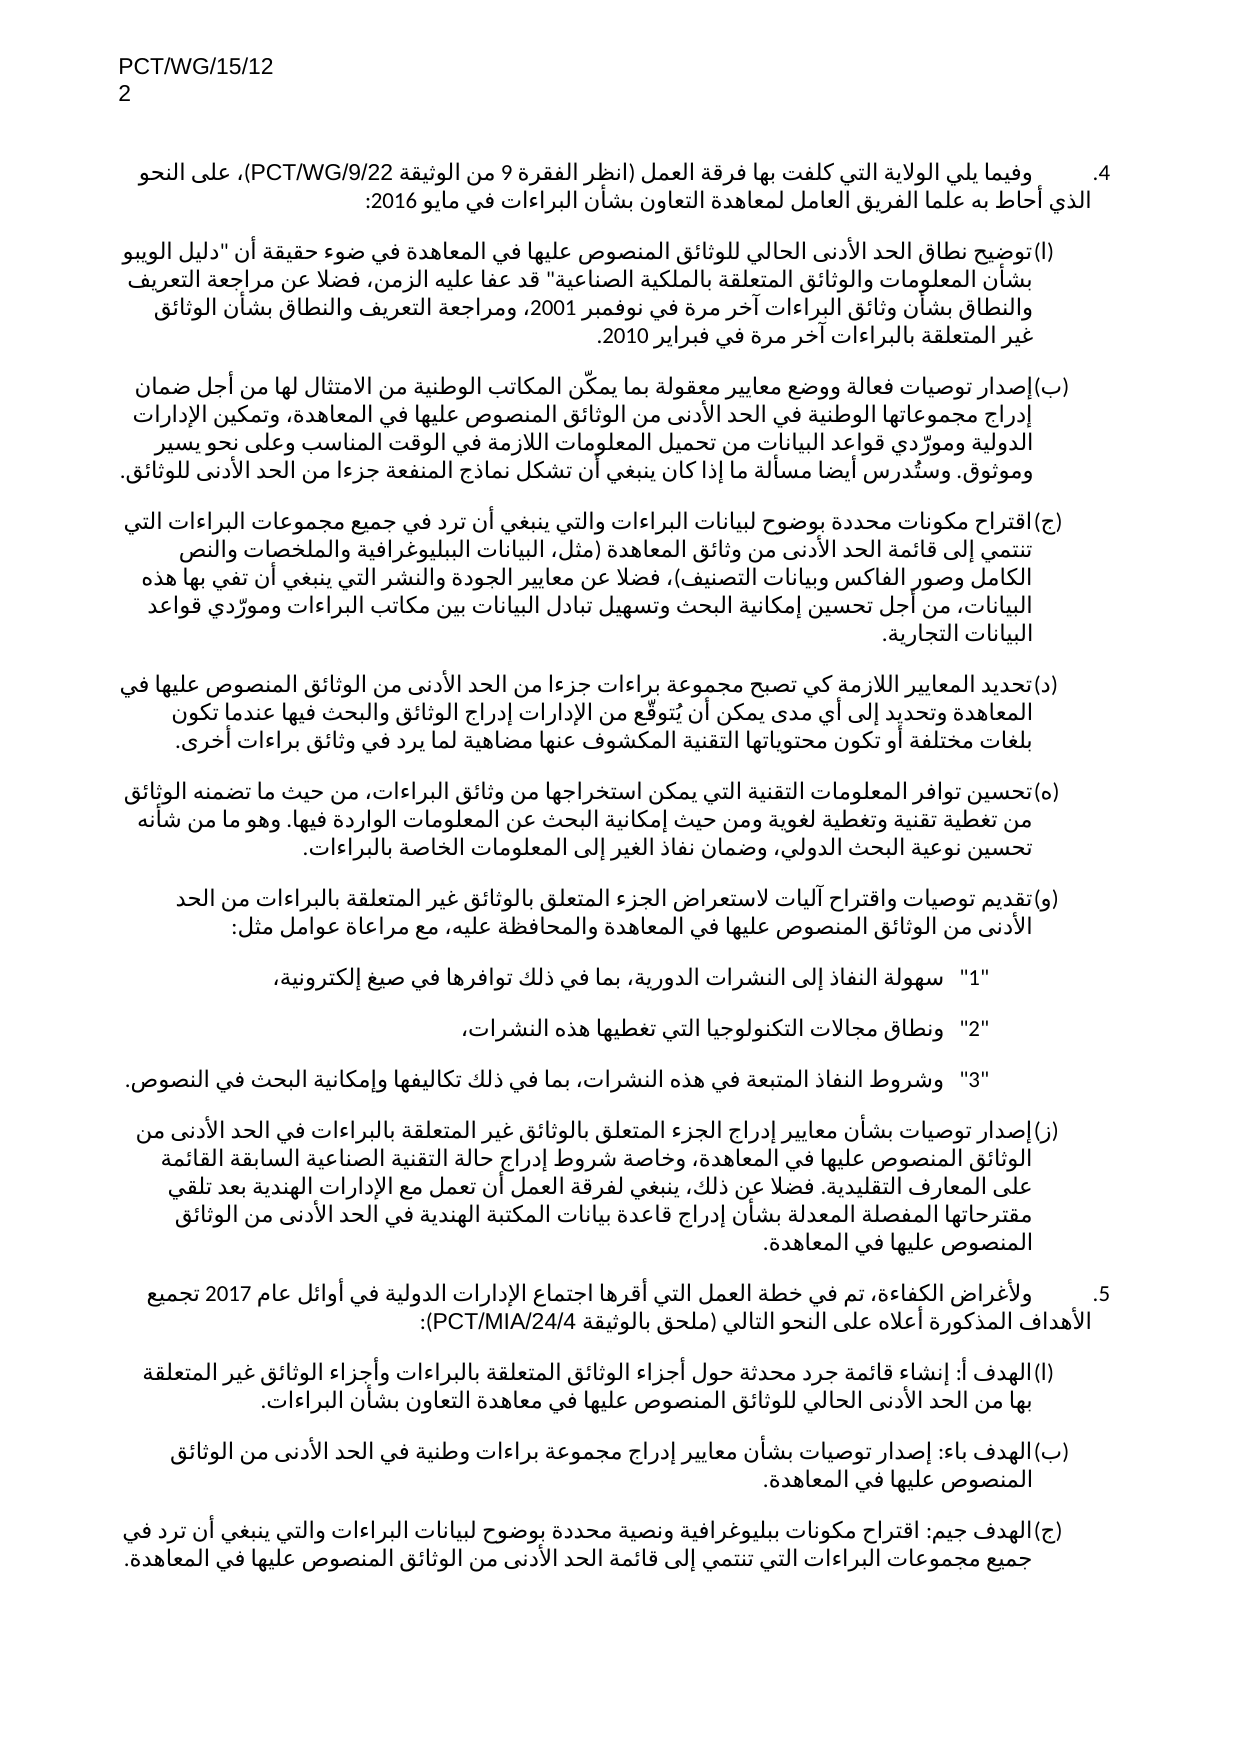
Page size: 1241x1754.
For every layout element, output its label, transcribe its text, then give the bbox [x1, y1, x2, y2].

list إصدار توصيات بشأن معايير إدراج الجزء المتعلق بالوثائق غير المتعلقة بالبراءات في الحد الأدنى من الوثائق المنصوص عليها في المعاهدة، وخاصة شروط إدراج حالة التقنية الصناعية السابقة القائمة على المعارف التقليدية. فضلا عن ذلك، ينبغي لفرقة العمل أن تعمل مع الإدارات الهندية بعد تلقي مقترحاتها المفصلة المعدلة بشأن إدراج قاعدة بيانات المكتبة الهندية في الحد الأدنى من الوثائق المنصوص عليها في المعاهدة. [118, 1116, 1033, 1256]
list تحسين توافر المعلومات التقنية التي يمكن استخراجها من وثائق البراءات، من حيث ما تضمنه الوثائق من تغطية تقنية وتغطية لغوية ومن حيث إمكانية البحث عن المعلومات الواردة فيها. وهو ما من شأنه تحسين نوعية البحث الدولي، وضمان نفاذ الغير إلى المعلومات الخاصة بالبراءات. [118, 777, 1033, 862]
list توضيح نطاق الحد الأدنى الحالي للوثائق المنصوص عليها في المعاهدة في ضوء حقيقة أن "دليل الويبو بشأن المعلومات والوثائق المتعلقة بالملكية الصناعية" قد عفا عليه الزمن، فضلا عن مراجعة التعريف والنطاق بشأن وثائق البراءات آخر مرة في نوفمبر 2001، ومراجعة التعريف والنطاق بشأن الوثائق غير المتعلقة بالبراءات آخر مرة في فبراير 2010. [118, 237, 1033, 349]
list الهدف أ: إنشاء قائمة جرد محدثة حول أجزاء الوثائق المتعلقة بالبراءات وأجزاء الوثائق غير المتعلقة بها من الحد الأدنى الحالي للوثائق المنصوص عليها في معاهدة التعاون بشأن البراءات. [118, 1358, 1033, 1414]
list الهدف باء: إصدار توصيات بشأن معايير إدراج مجموعة براءات وطنية في الحد الأدنى من الوثائق المنصوص عليها في المعاهدة. [118, 1437, 1033, 1493]
list الهدف جيم: اقتراح مكونات ببليوغرافية ونصية محددة بوضوح لبيانات البراءات والتي ينبغي أن ترد في جميع مجموعات البراءات التي تنتمي إلى قائمة الحد الأدنى من الوثائق المنصوص عليها في المعاهدة. [118, 1516, 1033, 1572]
list "1" سهولة النفاذ إلى النشرات الدورية، بما في ذلك توافرها في صيغ إلكترونية، [118, 963, 1033, 991]
list اقتراح مكونات محددة بوضوح لبيانات البراءات والتي ينبغي أن ترد في جميع مجموعات البراءات التي تنتمي إلى قائمة الحد الأدنى من وثائق المعاهدة (مثل، البيانات الببليوغرافية والملخصات والنص الكامل وصور الفاكس وبيانات التصنيف)، فضلا عن معايير الجودة والنشر التي ينبغي أن تفي بها هذه البيانات، من أجل تحسين إمكانية البحث وتسهيل تبادل البيانات بين مكاتب البراءات ومورّدي قواعد البيانات التجارية. [118, 507, 1033, 648]
text وفيما يلي الولاية التي كلفت بها فرقة العمل (انظر الفقرة 9 من الوثيقة PCT/WG/9/22)، على النحو الذي أحاط به علما الفريق العامل لمعاهدة التعاون بشأن البراءات في مايو 2016: [118, 158, 1092, 214]
list "2" ونطاق مجالات التكنولوجيا التي تغطيها هذه النشرات، [118, 1014, 1033, 1042]
list تحديد المعايير اللازمة كي تصبح مجموعة براءات جزءا من الحد الأدنى من الوثائق المنصوص عليها في المعاهدة وتحديد إلى أي مدى يمكن أن يُتوقّع من الإدارات إدراج الوثائق والبحث فيها عندما تكون بلغات مختلفة أو تكون محتوياتها التقنية المكشوف عنها مضاهية لما يرد في وثائق براءات أخرى. [118, 671, 1033, 754]
text ولأغراض الكفاءة، تم في خطة العمل التي أقرها اجتماع الإدارات الدولية في أوائل عام 2017 تجميع الأهداف المذكورة أعلاه على النحو التالي (ملحق بالوثيقة PCT/MIA/24/4): [118, 1279, 1092, 1335]
list تقديم توصيات واقتراح آليات لاستعراض الجزء المتعلق بالوثائق غير المتعلقة بالبراءات من الحد الأدنى من الوثائق المنصوص عليها في المعاهدة والمحافظة عليه، مع مراعاة عوامل مثل: [118, 884, 1033, 941]
list "3" وشروط النفاذ المتبعة في هذه النشرات، بما في ذلك تكاليفها وإمكانية البحث في النصوص. [118, 1065, 1033, 1093]
list إصدار توصيات فعالة ووضع معايير معقولة بما يمكّن المكاتب الوطنية من الامتثال لها من أجل ضمان إدراج مجموعاتها الوطنية في الحد الأدنى من الوثائق المنصوص عليها في المعاهدة، وتمكين الإدارات الدولية ومورّدي قواعد البيانات من تحميل المعلومات اللازمة في الوقت المناسب وعلى نحو يسير وموثوق. وستُدرس أيضا مسألة ما إذا كان ينبغي أن تشكل نماذج المنفعة جزءا من الحد الأدنى للوثائق. [118, 372, 1033, 484]
